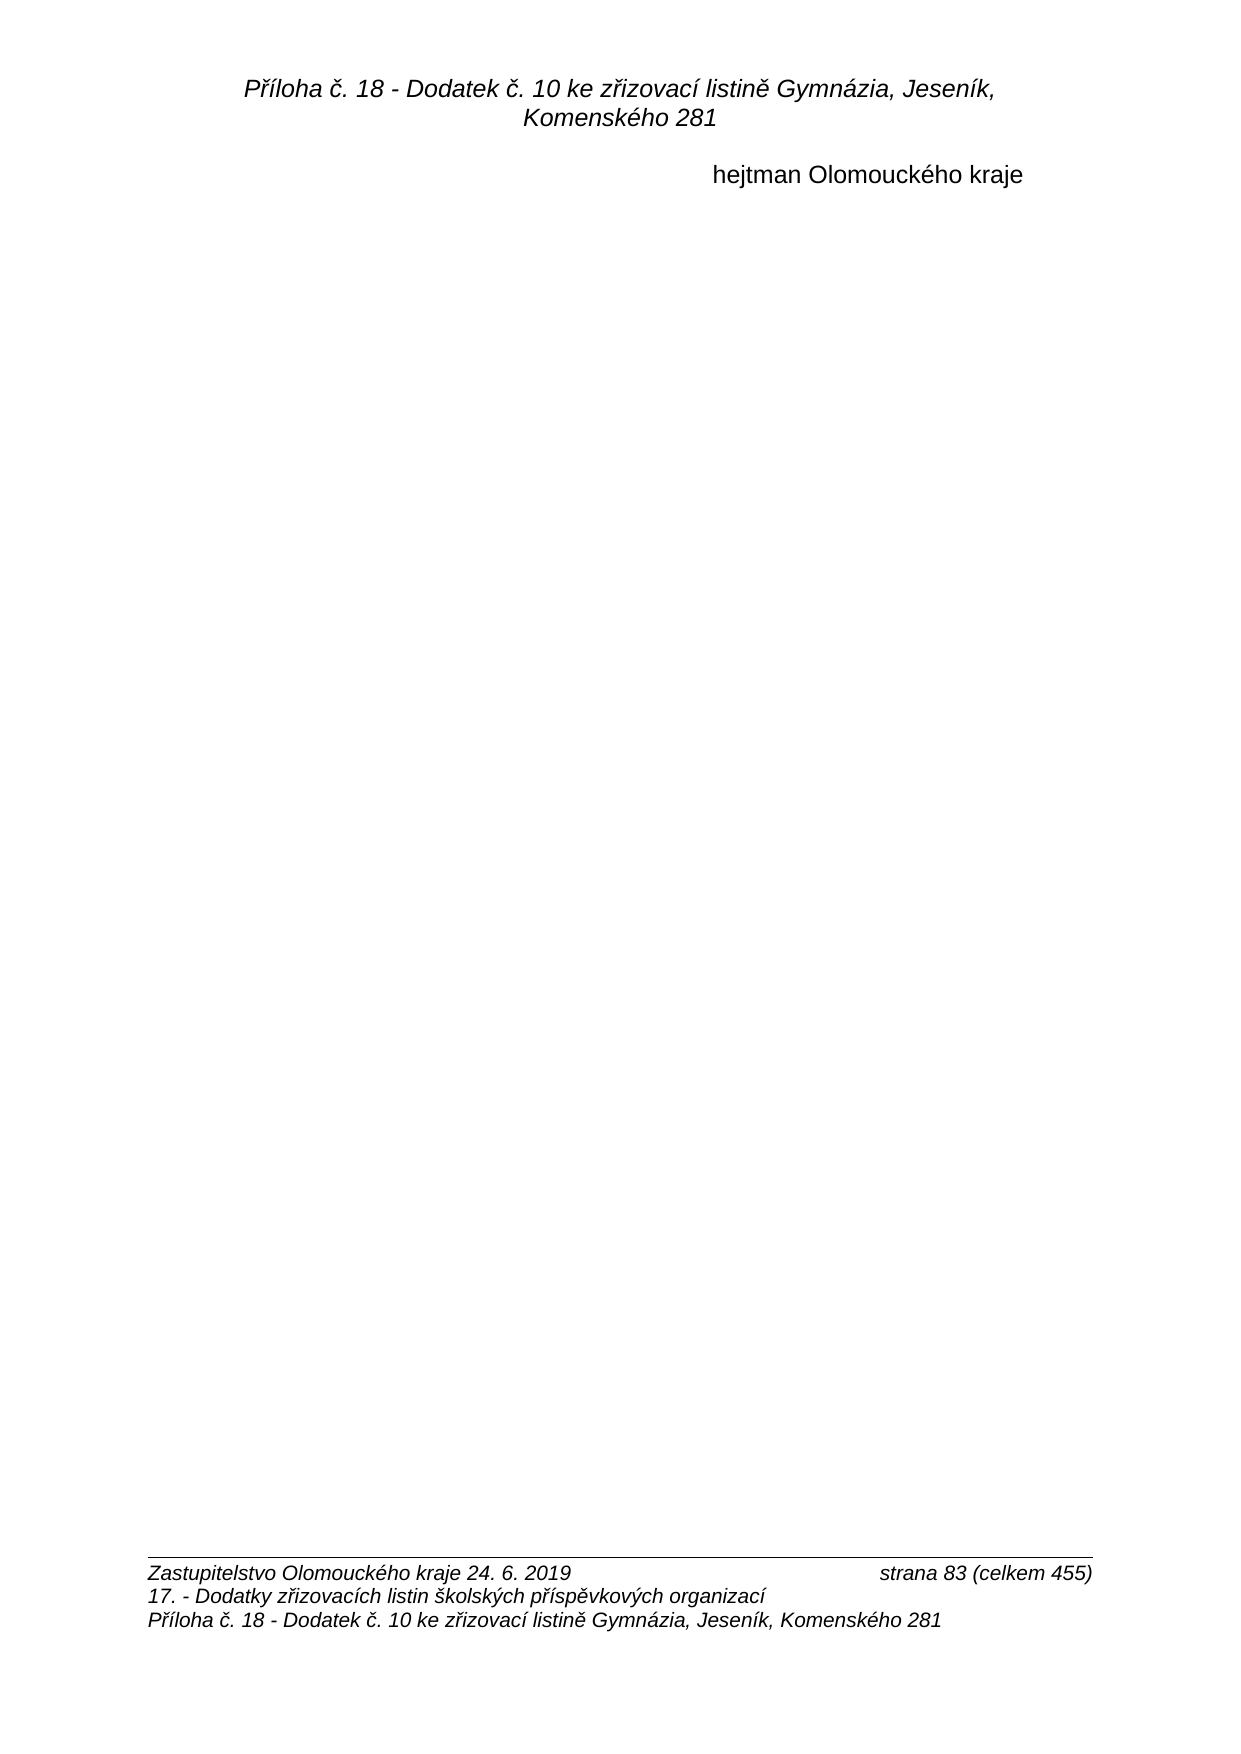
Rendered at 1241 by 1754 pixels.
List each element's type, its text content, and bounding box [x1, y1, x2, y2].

text hejtman Olomouckého kraje [148, 160, 1093, 189]
